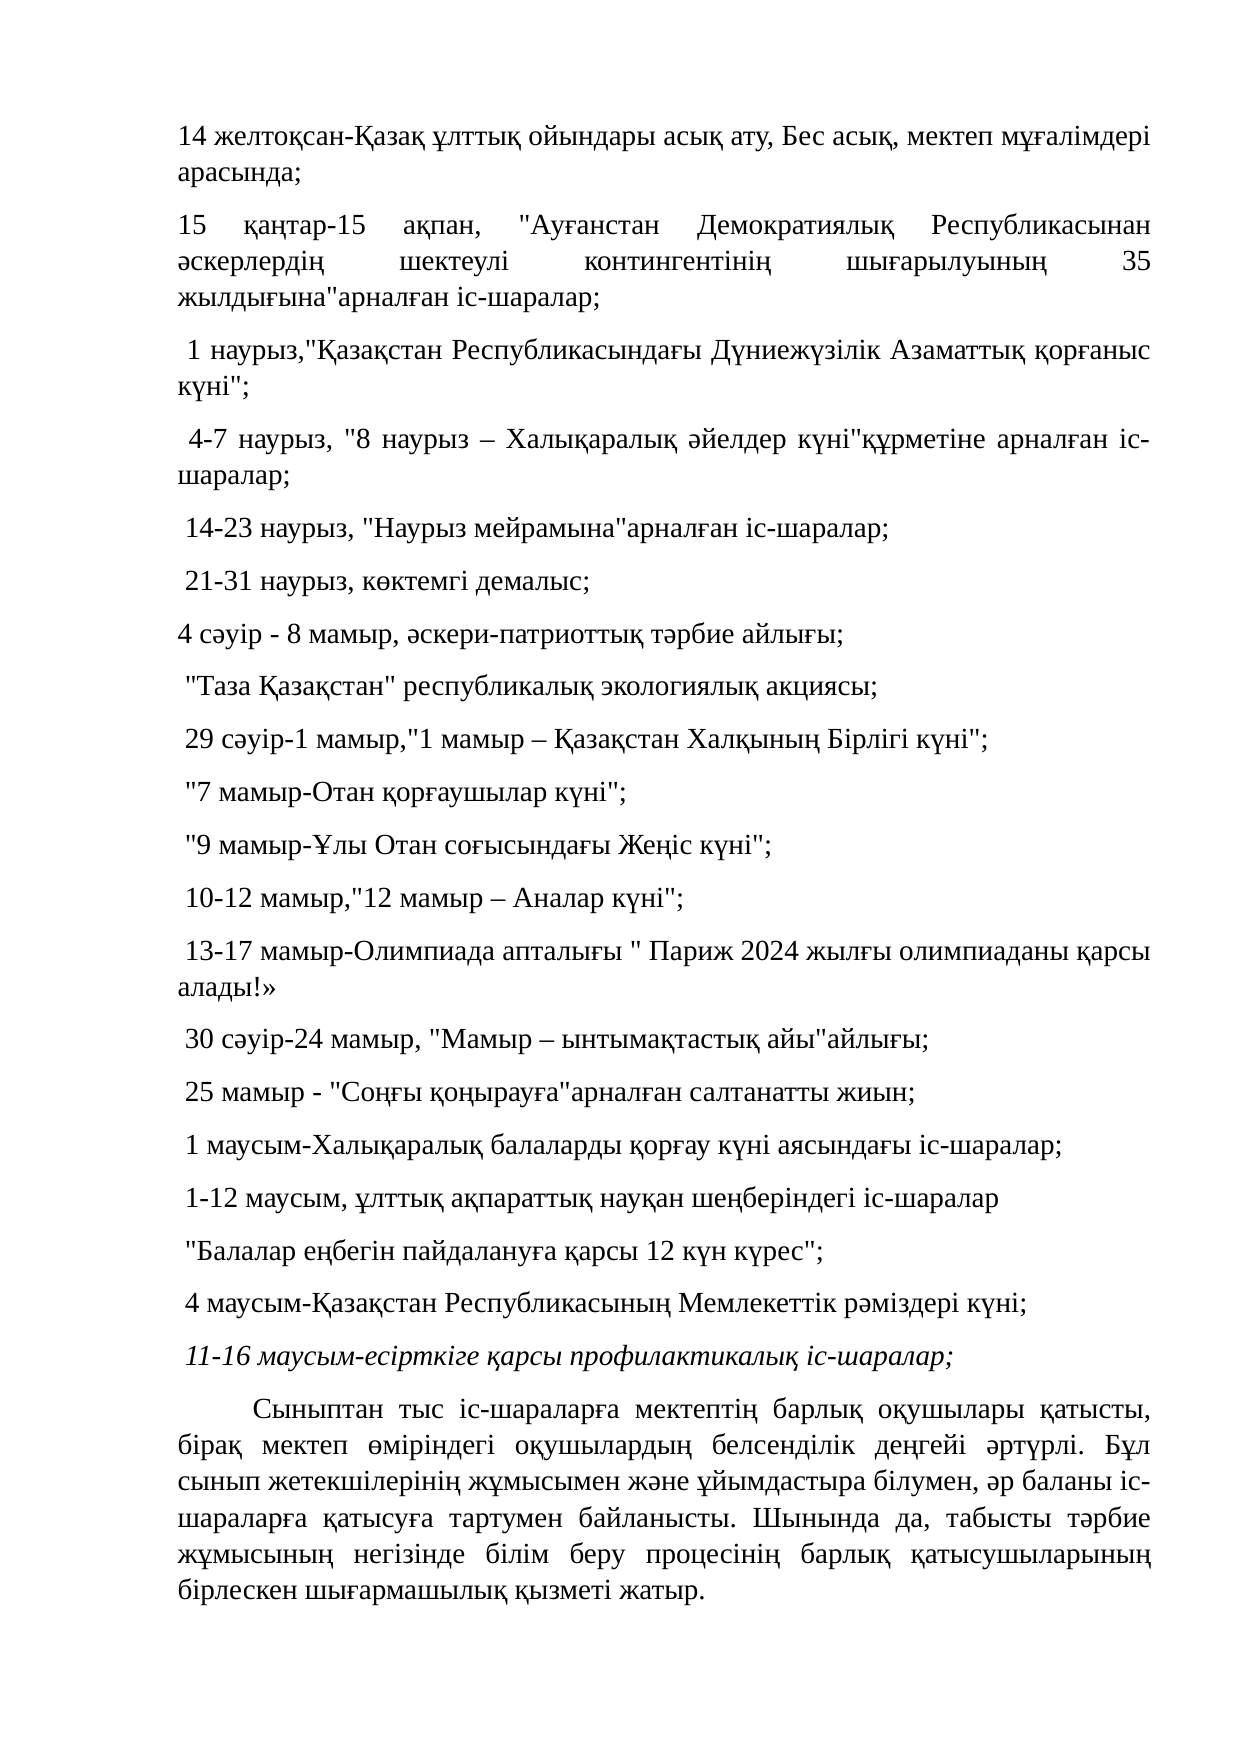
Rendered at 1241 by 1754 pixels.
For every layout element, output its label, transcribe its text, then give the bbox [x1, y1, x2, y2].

text 4 сәуір - 8 мамыр, әскери-патриоттық тәрбие айлығы; [177, 616, 1152, 649]
text "9 мамыр-Ұлы Отан соғысындағы Жеңіс күні"; [177, 827, 1152, 861]
text 30 сәуір-24 мамыр, "Мамыр – ынтымақтастық айы"айлығы; [177, 1022, 1152, 1055]
text 1 наурыз,"Қазақстан Республикасындағы Дүниежүзілік Азаматтық қорғаныс күні"; [177, 332, 1152, 402]
text "Таза Қазақстан" республикалық экологиялық акциясы; [177, 668, 1152, 702]
text 21-31 наурыз, көктемгі демалыс; [177, 563, 1152, 596]
text 25 мамыр - "Соңғы қоңырауға"арналған салтанатты жиын; [177, 1074, 1152, 1108]
text "Балалар еңбегін пайдалануға қарсы 12 күн күрес"; [177, 1233, 1152, 1266]
text 14 желтоқсан-Қазақ ұлттық ойындары асық ату, Бес асық, мектеп мұғалімдері арасында; [177, 118, 1152, 188]
text 1-12 маусым, ұлттық ақпараттық науқан шеңберіндегі іс-шаралар [177, 1180, 1152, 1213]
text 13-17 мамыр-Олимпиада апталығы " Париж 2024 жылғы олимпиаданы қарсы алады!» [177, 933, 1152, 1002]
text 11-16 маусым-есірткіге қарсы профилактикалық іс-шаралар; [177, 1338, 1152, 1372]
text Сыныптан тыс іс-шараларға мектептің барлық оқушылары қатысты, бірақ мектеп өміріндегі оқушылардың белсенділік деңгейі әртүрлі. Бұл сынып жетекшілерінің жұмысымен және ұйымдастыра білумен, әр баланы іс-шараларға қатысуға тартумен байланысты. Шынында да, табысты тәрбие жұмысының негізінде білім беру процесінің барлық қатысушыларының бірлескен шығармашылық қызметі жатыр. [177, 1391, 1152, 1606]
text 4-7 наурыз, "8 наурыз – Халықаралық әйелдер күні"құрметіне арналған іс-шаралар; [177, 421, 1152, 491]
text "7 мамыр-Отан қорғаушылар күні"; [177, 774, 1152, 808]
text 15 қаңтар-15 ақпан, "Ауғанстан Демократиялық Республикасынан әскерлердің шектеулі контингентінің шығарылуының 35 жылдығына"арналған іс-шаралар; [177, 207, 1152, 313]
text 14-23 наурыз, "Наурыз мейрамына"арналған іс-шаралар; [177, 510, 1152, 544]
text 10-12 мамыр,"12 мамыр – Аналар күні"; [177, 880, 1152, 913]
text 1 маусым-Халықаралық балаларды қорғау күні аясындағы іс-шаралар; [177, 1127, 1152, 1161]
text 29 сәуір-1 мамыр,"1 мамыр – Қазақстан Халқының Бірлігі күні"; [177, 721, 1152, 755]
text 4 маусым-Қазақстан Республикасының Мемлекеттік рәміздері күні; [177, 1286, 1152, 1319]
